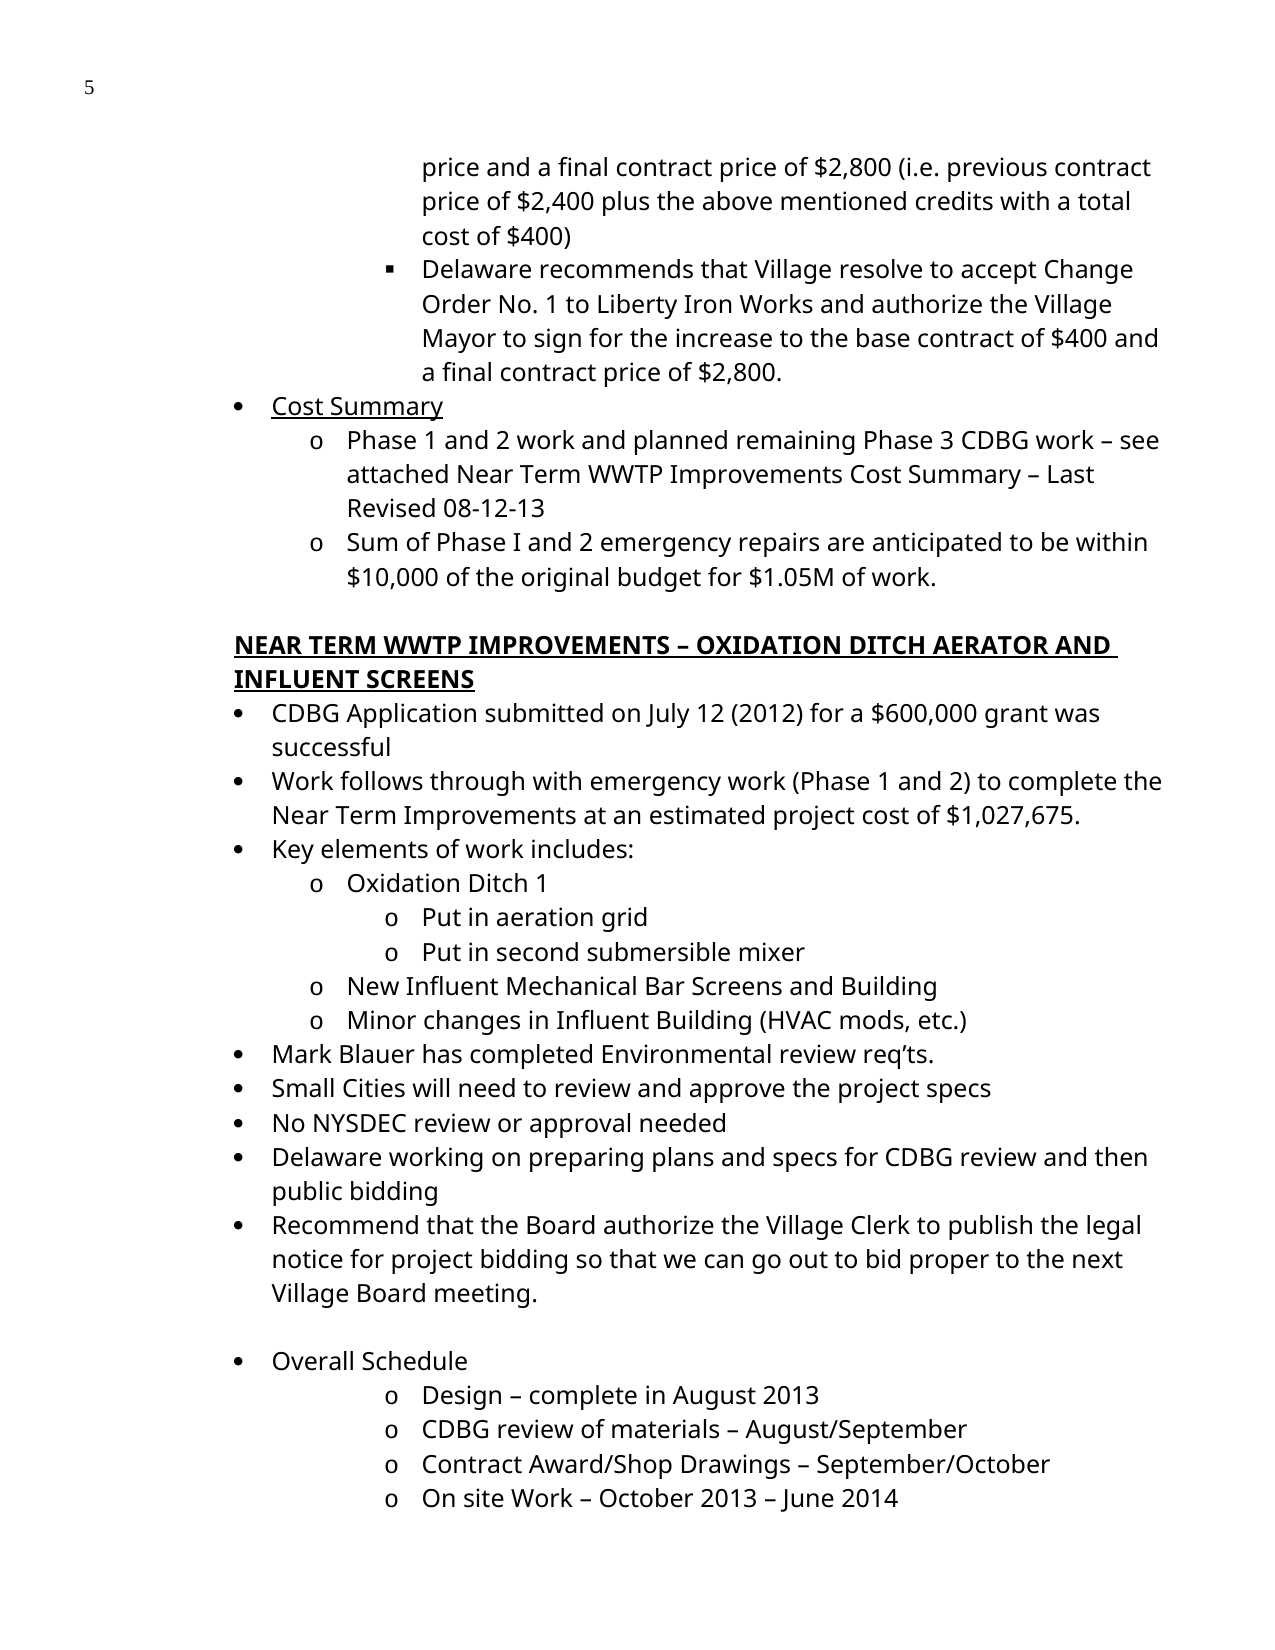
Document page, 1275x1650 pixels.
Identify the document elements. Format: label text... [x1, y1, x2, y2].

list Minor changes in Influent Building (HVAC mods, etc.) [309, 1003, 1170, 1037]
list New Influent Mechanical Bar Screens and Building [309, 968, 1170, 1003]
list Delaware working on preparing plans and specs for CDBG review and then public bidding [234, 1139, 1170, 1207]
text NEAR TERM WWTP IMPROVEMENTS – OXIDATION DITCH AERATOR AND INFLUENT SCREENS [234, 627, 1170, 695]
list On site Work – October 2013 – June 2014 [384, 1481, 1170, 1515]
list Mark Blauer has completed Environmental review req’ts. [234, 1037, 1170, 1071]
list Put in aeration grid [384, 900, 1170, 934]
list Work follows through with emergency work (Phase 1 and 2) to complete the Near Term Improvements at an estimated project cost of $1,027,675. [234, 763, 1170, 832]
list Design – complete in August 2013 [384, 1378, 1170, 1412]
list Small Cities will need to review and approve the project specs [234, 1071, 1170, 1105]
list Oxidation Ditch 1 [309, 866, 1170, 900]
list Sum of Phase I and 2 emergency repairs are anticipated to be within $10,000 of the original budget for $1.05M of work. [309, 525, 1170, 593]
list No NYSDEC review or approval needed [234, 1105, 1170, 1139]
list CDBG review of materials – August/September [384, 1412, 1170, 1446]
list Delaware recommends that Village resolve to accept Change Order No. 1 to Liberty Iron Works and authorize the Village Mayor to sign for the increase to the base contract of $400 and a final contract price of $2,800. [384, 252, 1170, 388]
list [384, 150, 1170, 252]
list Cost Summary [234, 388, 1170, 422]
list Recommend that the Board authorize the Village Clerk to publish the legal notice for project bidding so that we can go out to bid proper to the next Village Board meeting. [234, 1207, 1170, 1309]
list Key elements of work includes: [234, 832, 1170, 866]
list Contract Award/Shop Drawings – September/October [384, 1446, 1170, 1481]
list Put in second submersible mixer [384, 934, 1170, 968]
list Overall Schedule [234, 1344, 1170, 1378]
list CDBG Application submitted on July 12 (2012) for a $600,000 grant was successful [234, 695, 1170, 763]
list Phase 1 and 2 work and planned remaining Phase 3 CDBG work – see attached Near Term WWTP Improvements Cost Summary – Last Revised 08-12-13 [309, 422, 1170, 525]
